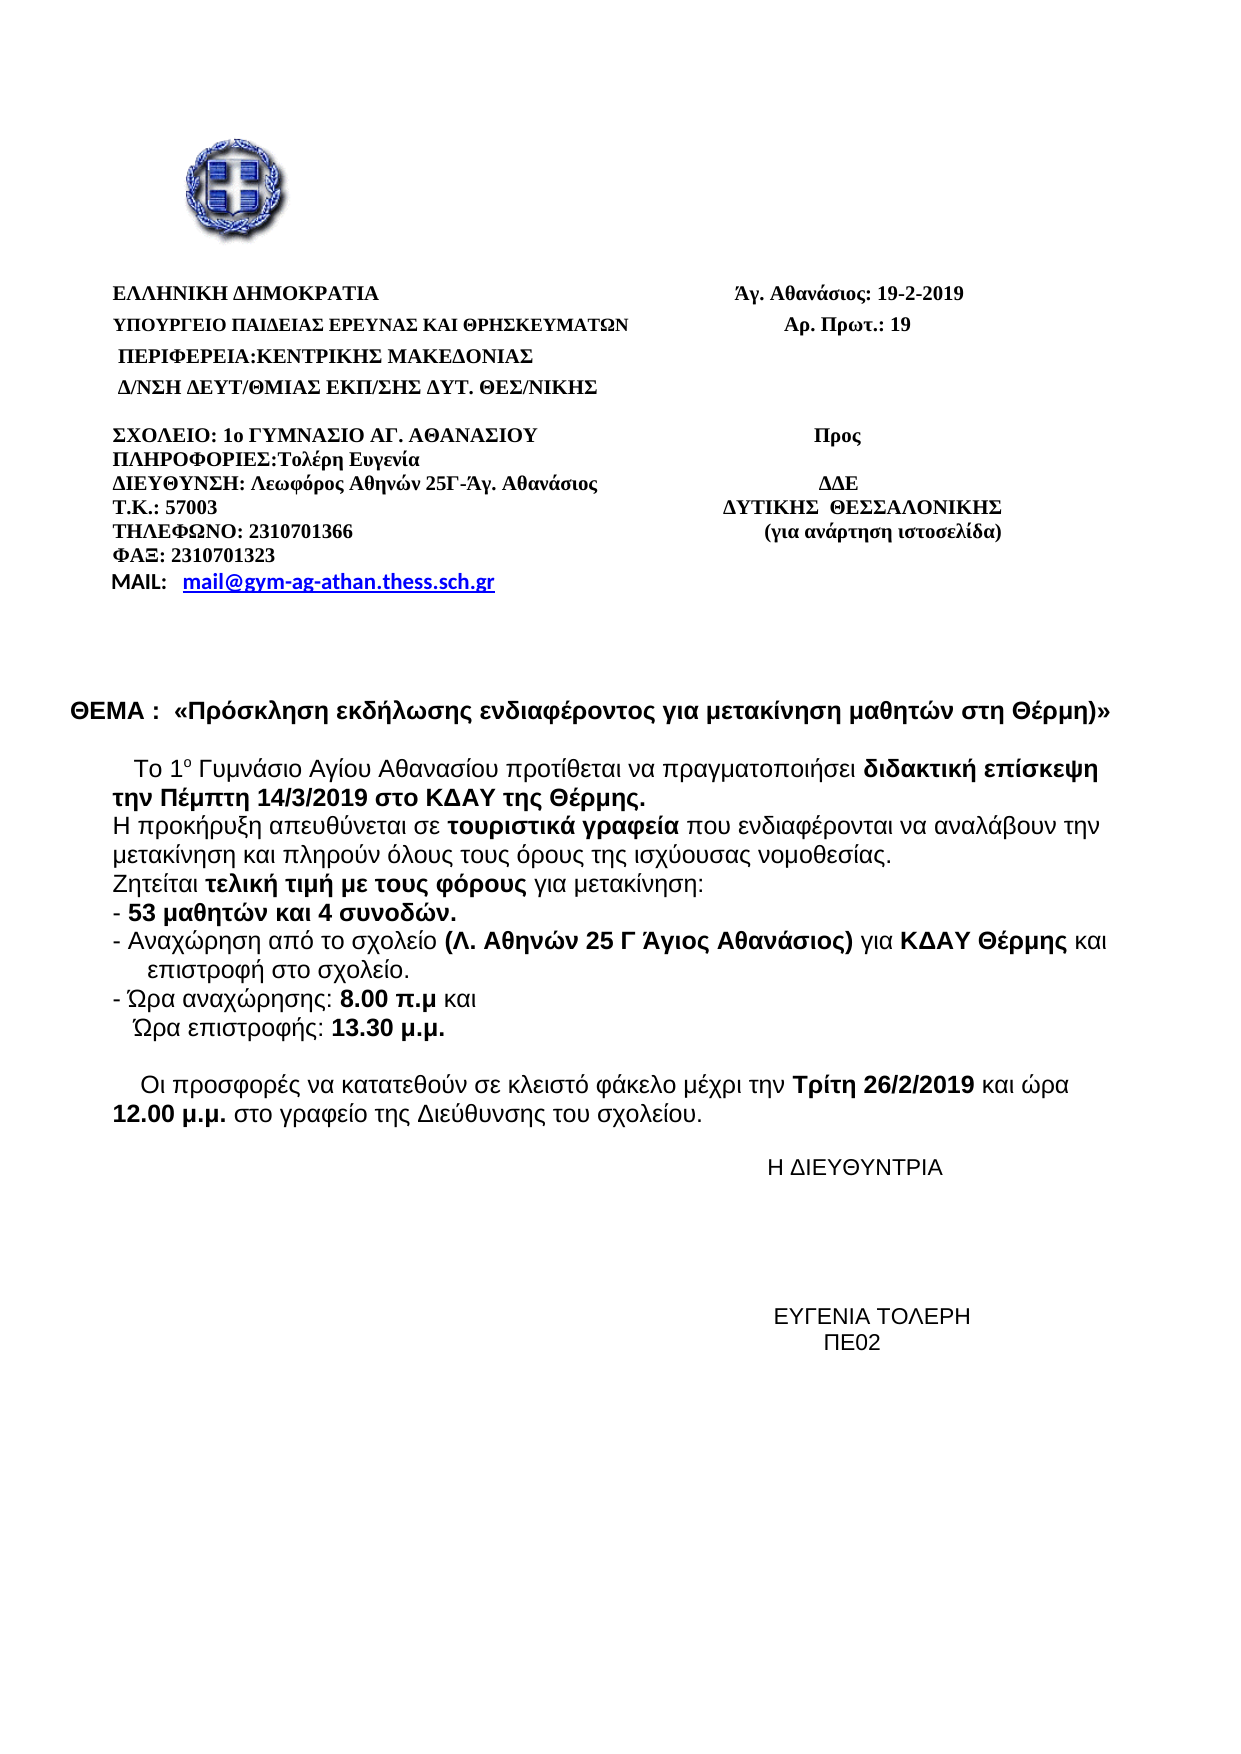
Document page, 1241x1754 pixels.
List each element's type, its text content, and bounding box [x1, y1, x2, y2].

text Ζητείται τελική τιμή με τους φόρους για μετακίνηση: [112, 869, 1128, 897]
text ΕΛΛΗΝΙΚΗ ΔΗΜΟΚΡΑΤΙΑ Άγ. Αθανάσιος: 19-2-2019 [112, 274, 1128, 305]
text ΕΥΓΕΝΙΑ ΤΟΛΕΡΗ [53, 1303, 1128, 1329]
text - Ώρα αναχώρησης: 8.00 π.μ και [112, 984, 1128, 1012]
text ΦΑΞ: 2310701323 [112, 543, 1128, 567]
text ΤΗΛΕΦΩΝΟ: 2310701366 (για ανάρτηση ιστοσελίδα) [112, 519, 1128, 543]
text ΠΕ02 [53, 1329, 1128, 1356]
text Οι προσφορές να κατατεθούν σε κλειστό φάκελο μέχρι την Τρίτη 26/2/2019 και ώρα 12.00 μ.μ. στο γραφείο της Διεύθυνσης του σχολείου. [112, 1070, 1128, 1127]
text ΘΕΜΑ : «Πρόσκληση εκδήλωσης ενδιαφέροντος για μετακίνηση μαθητών στη Θέρμη)» [53, 696, 1128, 725]
text Η ΔΙΕΥΘΥΝΤΡΙΑ [53, 1154, 1128, 1180]
text ΔΙΕΥΘΥΝΣΗ: Λεωφόρος Αθηνών 25Γ-Άγ. Αθανάσιος ΔΔΕ [112, 471, 1128, 495]
text ΠΕΡΙΦΕΡΕΙΑ:ΚΕΝΤΡΙΚΗΣ ΜΑΚΕΔΟΝΙΑΣ [112, 336, 1128, 368]
text Η προκήρυξη απευθύνεται σε τουριστικά γραφεία που ενδιαφέρονται να αναλάβουν την μετακίνηση και πληρούν όλους τους όρους της ισχύουσας νομοθεσίας. [112, 811, 1128, 869]
text ΣΧΟΛΕΙΟ: 1o ΓΥΜΝΑΣΙΟ ΑΓ. ΑΘΑΝΑΣΙΟΥ Προς [112, 423, 1128, 447]
text ΥΠΟΥΡΓΕΙΟ ΠΑΙΔΕΙΑΣ ΕΡΕΥΝΑΣ ΚΑΙ ΘΡΗΣΚΕΥΜΑΤΩΝ Αρ. Πρωτ.: 19 [112, 305, 1128, 336]
text Τ.Κ.: 57003 ΔΥΤΙΚΗΣ ΘΕΣΣΑΛΟΝΙΚΗΣ [112, 495, 1128, 519]
text Ώρα επιστροφής: 13.30 μ.μ. [112, 1012, 1128, 1041]
text επιστροφή στο σχολείο. [112, 955, 1128, 984]
text Δ/ΝΣΗ ΔΕΥΤ/ΘΜΙΑΣ ΕΚΠ/ΣΗΣ ΔΥΤ. ΘΕΣ/ΝΙΚΗΣ [112, 368, 1128, 399]
text - Αναχώρηση από το σχολείο (Λ. Αθηνών 25 Γ Άγιος Αθανάσιος) για ΚΔΑΥ Θέρμης και [112, 926, 1128, 955]
text ΠΛΗΡΟΦΟΡΙΕΣ:Τολέρη Ευγενία [112, 447, 1128, 471]
picture [177, 131, 296, 250]
text MAIL: mail@gym-ag-athan.thess.sch.gr [53, 567, 1128, 595]
text Το 1ο Γυμνάσιο Αγίου Αθανασίου προτίθεται να πραγματοποιήσει διδακτική επίσκεψη την Πέμπτη 14/3/2019 στο ΚΔΑΥ της Θέρμης. [112, 754, 1128, 811]
text - 53 μαθητών και 4 συνοδών. [112, 897, 1128, 926]
